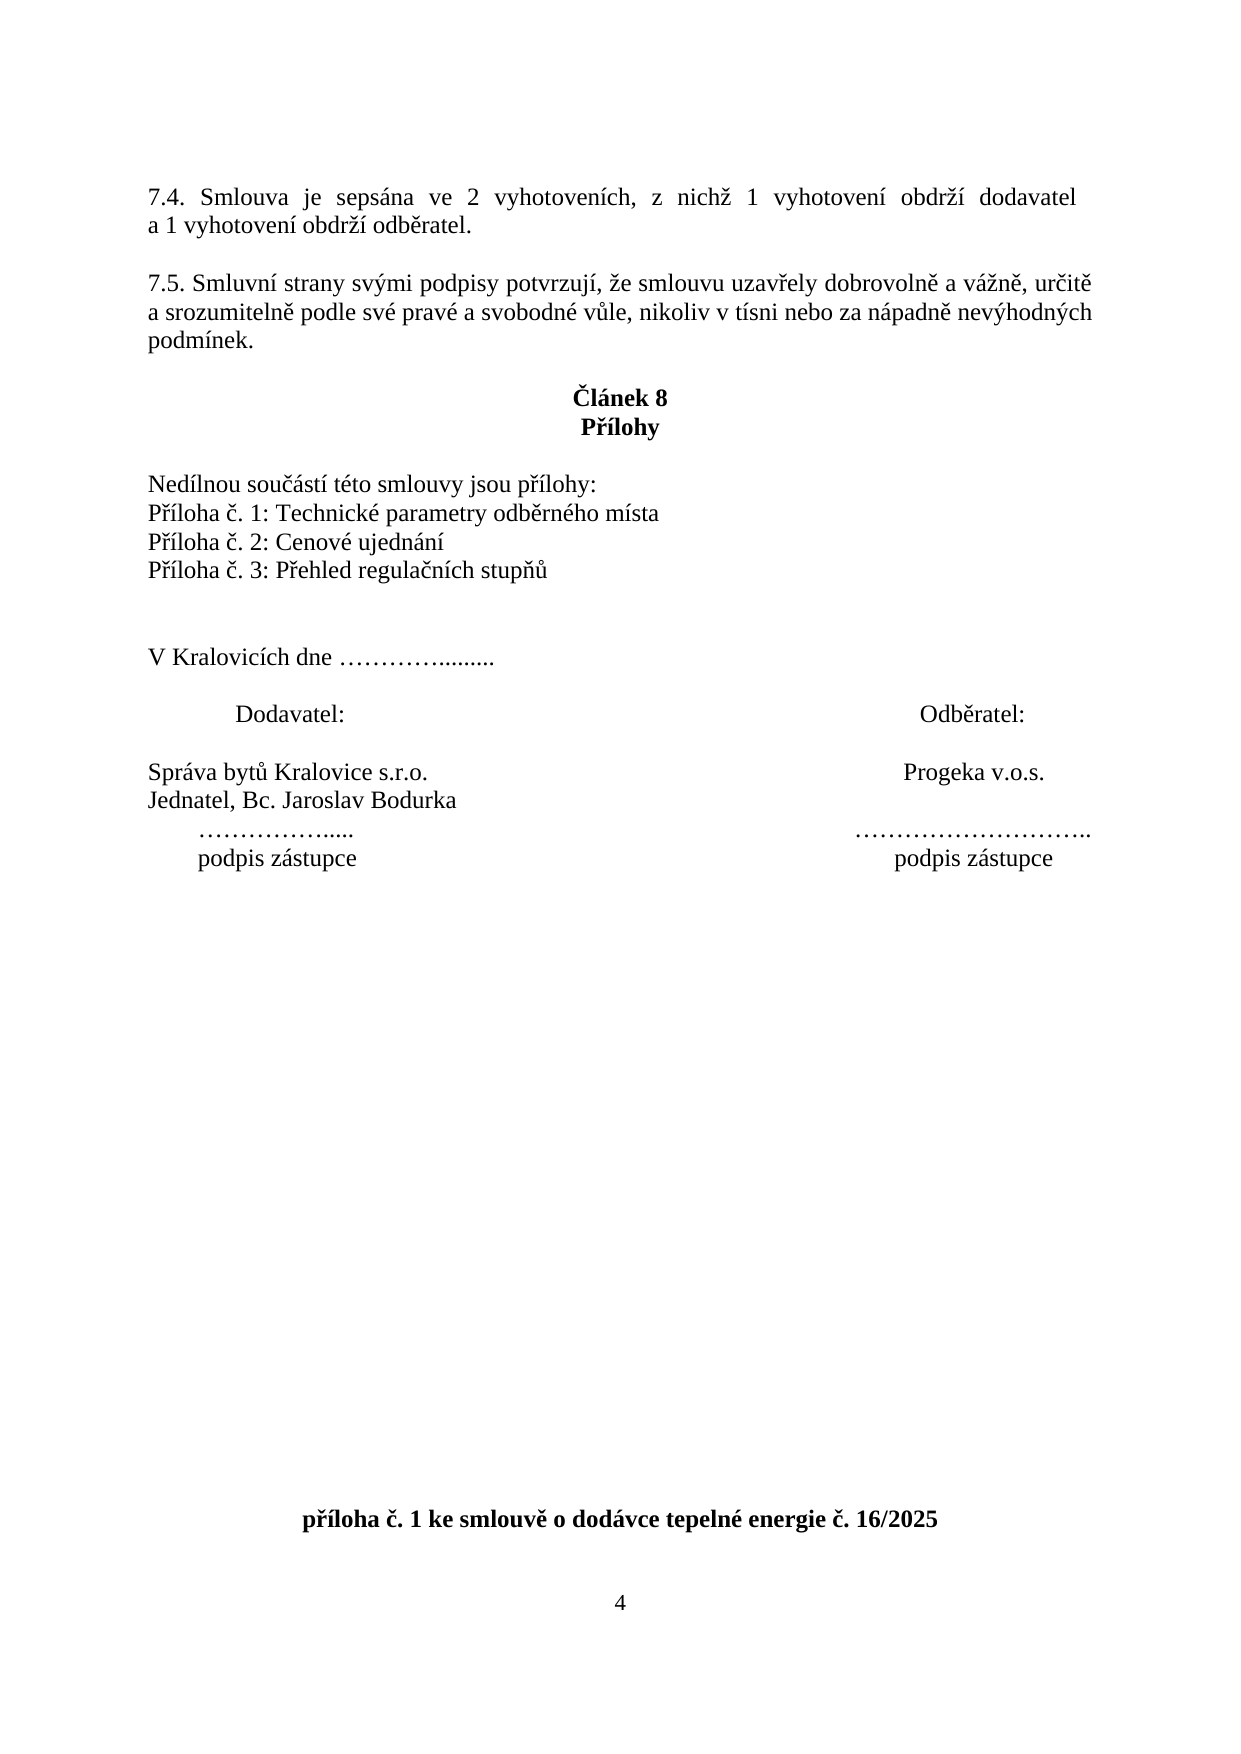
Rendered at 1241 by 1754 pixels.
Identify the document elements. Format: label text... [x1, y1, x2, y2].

text příloha č. 1 ke smlouvě o dodávce tepelné energie č. 16/2025 [148, 1504, 1093, 1533]
text Příloha č. 1: Technické parametry odběrného místa [148, 498, 1093, 527]
text Jednatel, Bc. Jaroslav Bodurka [148, 786, 1093, 814]
text Dodavatel: Odběratel: [148, 699, 1093, 728]
text Příloha č. 2: Cenové ujednání [148, 527, 1093, 556]
text Správa bytů Kralovice s.r.o. Progeka v.o.s. [148, 757, 1093, 786]
text ……………..... ……………………….. [148, 814, 1093, 843]
text V Kralovicích dne …………......... [148, 642, 1093, 671]
text Přílohy [148, 412, 1093, 441]
text Nedílnou součástí této smlouvy jsou přílohy: [148, 469, 1093, 498]
text podpis zástupce podpis zástupce [148, 843, 1093, 872]
text 7.4. Smlouva je sepsána ve 2 vyhotoveních, z nichž 1 vyhotovení obdrží dodavatel a 1 vyhotovení obdrží odběratel. [148, 182, 1093, 239]
text Příloha č. 3: Přehled regulačních stupňů [148, 556, 1093, 584]
text Článek 8 [148, 383, 1093, 412]
text 7.5. Smluvní strany svými podpisy potvrzují, že smlouvu uzavřely dobrovolně a vážně, určitě a srozumitelně podle své pravé a svobodné vůle, nikoliv v tísni nebo za nápadně nevýhodných podmínek. [148, 268, 1093, 354]
